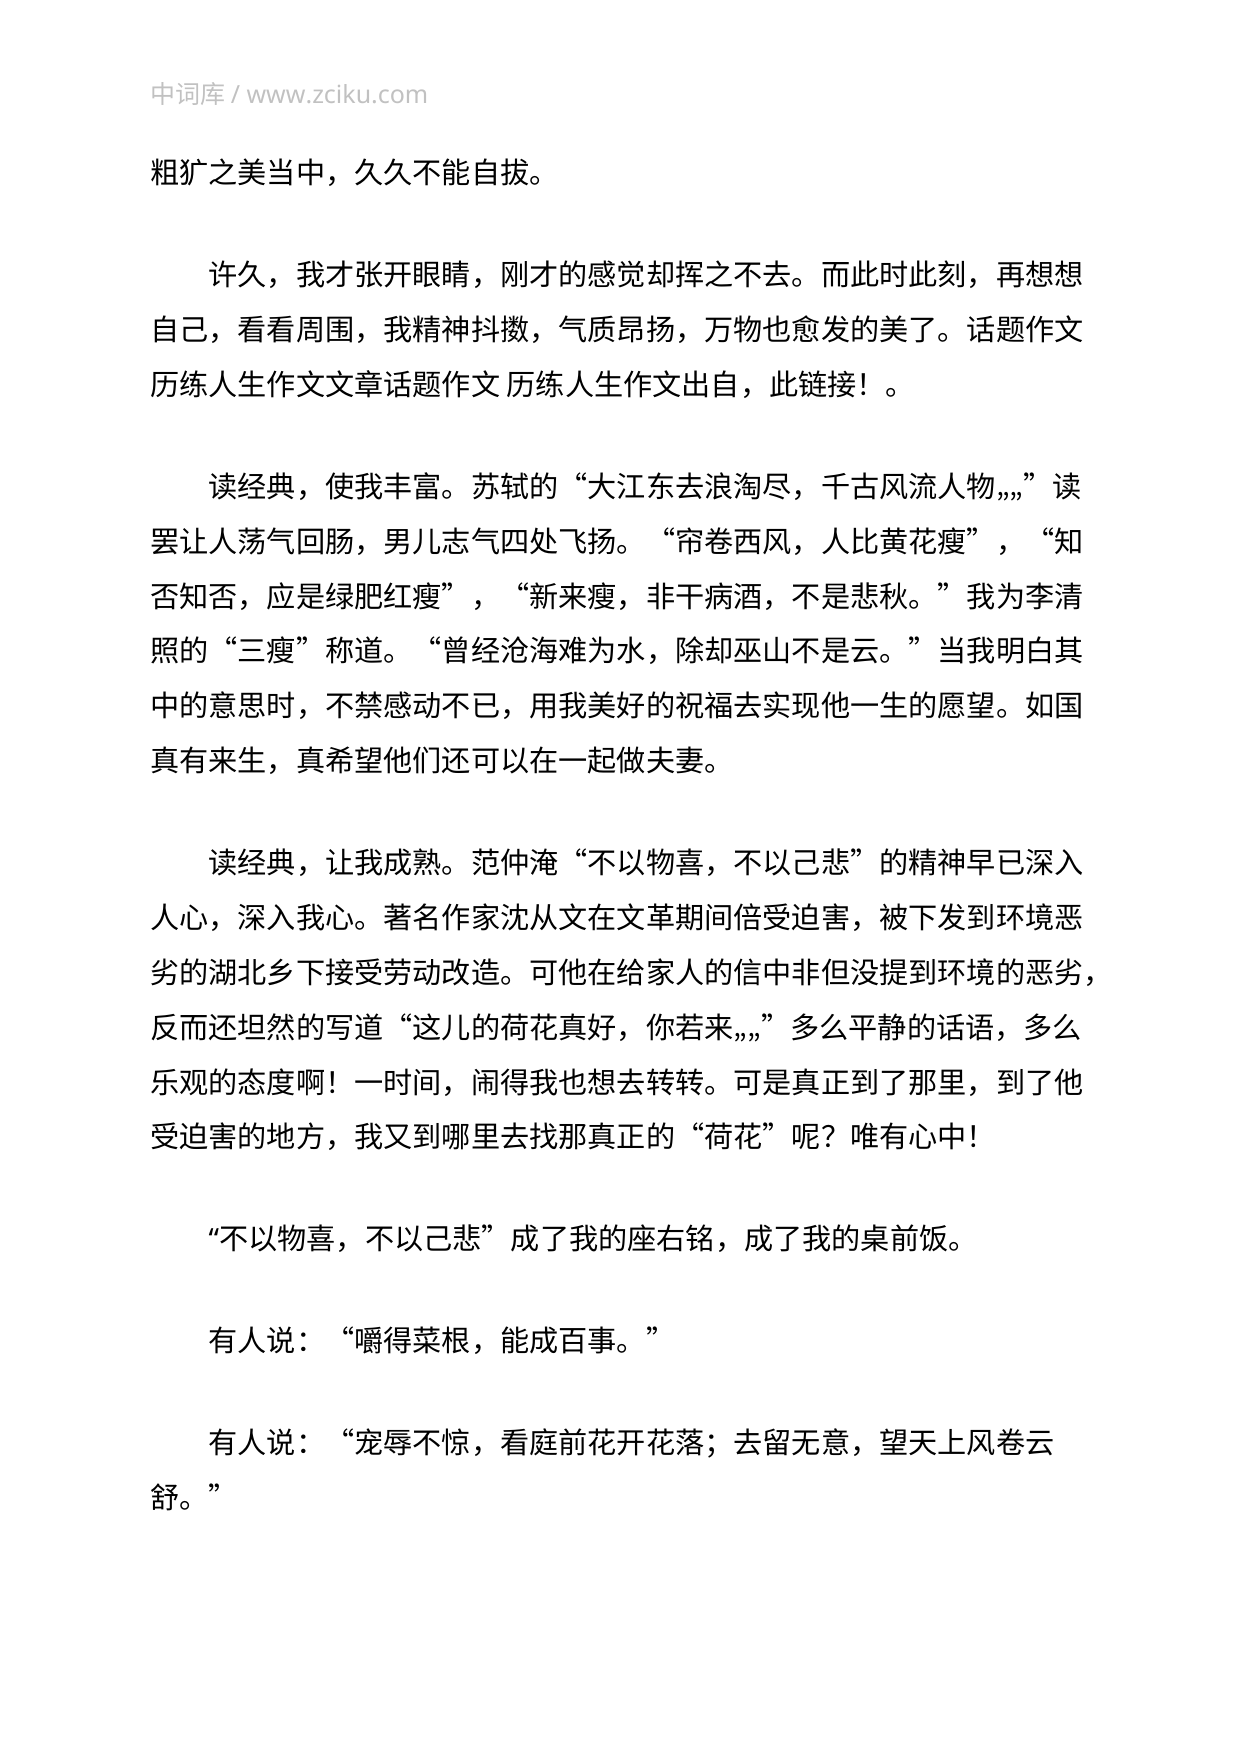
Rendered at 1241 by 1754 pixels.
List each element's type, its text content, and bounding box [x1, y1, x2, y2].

text 有人说：“宠辱不惊，看庭前花开花落；去留无意，望天上风卷云舒。” [150, 1419, 1090, 1517]
text “不以物喜，不以己悲”成了我的座右铭，成了我的桌前饭。 [150, 1216, 1090, 1258]
text 读经典，使我丰富。苏轼的“大江东去浪淘尽，千古风流人物„„”读罢让人荡气回肠，男儿志气四处飞扬。“帘卷西风，人比黄花瘦”，“知否知否，应是绿肥红瘦”，“新来瘦，非干病酒，不是悲秋。”我为李清照的“三瘦”称道。“曾经沧海难为水，除却巫山不是云。”当我明白其中的意思时，不禁感动不已，用我美好的祝福去实现他一生的愿望。如国真有来生，真希望他们还可以在一起做夫妻。 [150, 463, 1090, 780]
text 读经典，让我成熟。范仲淹“不以物喜，不以己悲”的精神早已深入人心，深入我心。著名作家沈从文在文革期间倍受迫害，被下发到环境恶劣的湖北乡下接受劳动改造。可他在给家人的信中非但没提到环境的恶劣，反而还坦然的写道“这儿的荷花真好，你若来„„”多么平静的话语，多么乐观的态度啊！一时间，闹得我也想去转转。可是真正到了那里，到了他受迫害的地方，我又到哪里去找那真正的“荷花”呢？唯有心中！ [150, 839, 1090, 1156]
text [150, 150, 1090, 192]
text 有人说：“嚼得菜根，能成百事。” [150, 1318, 1090, 1360]
text 许久，我才张开眼睛，刚才的感觉却挥之不去。而此时此刻，再想想自己，看看周围，我精神抖擞，气质昂扬，万物也愈发的美了。话题作文 历练人生作文文章话题作文 历练人生作文出自，此链接！。 [150, 252, 1090, 404]
